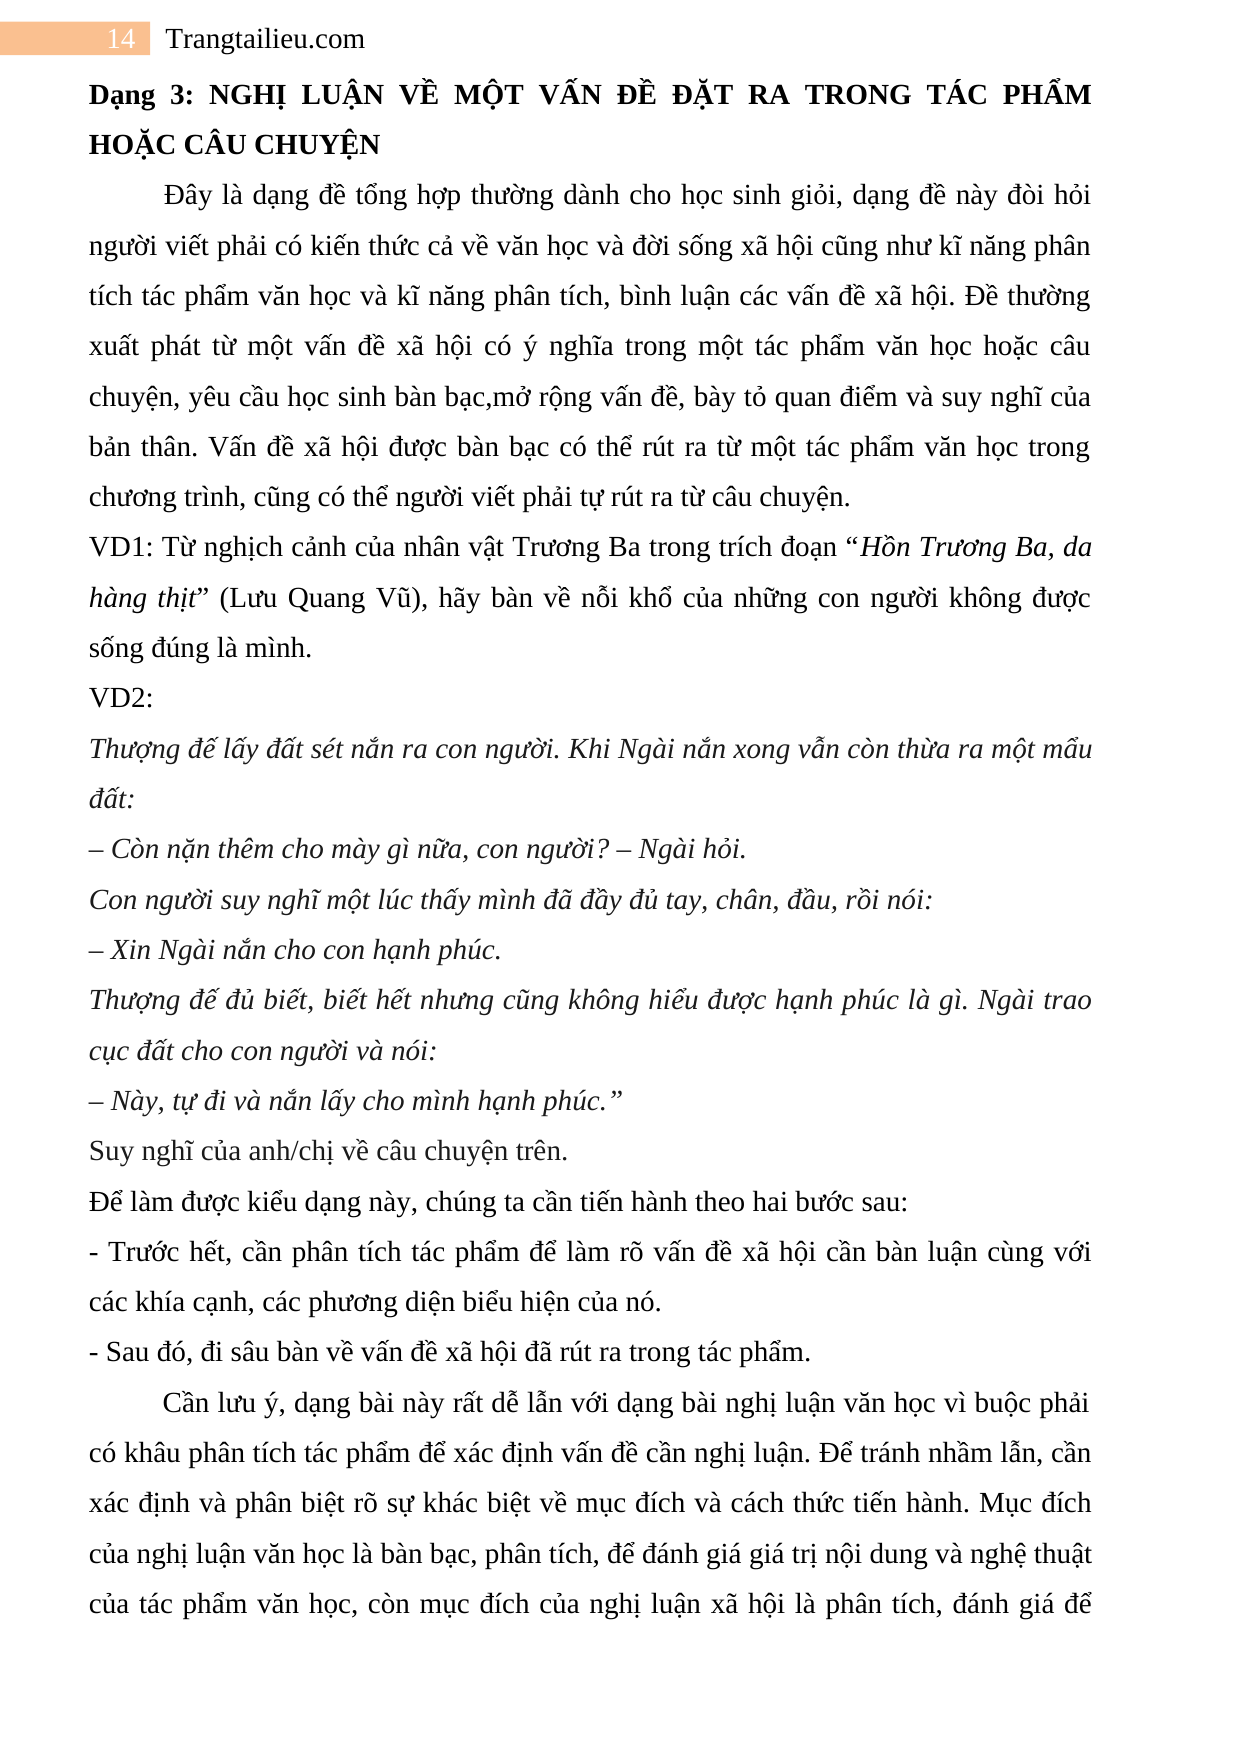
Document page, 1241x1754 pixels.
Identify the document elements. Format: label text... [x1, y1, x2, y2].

text – Xin Ngài nắn cho con hạnh phúc. [89, 932, 1092, 966]
text – Này, tự đi và nắn lấy cho mình hạnh phúc.” [89, 1083, 1092, 1117]
text Con người suy nghĩ một lúc thấy mình đã đầy đủ tay, chân, đầu, rồi nói: [89, 882, 1092, 915]
text Dạng 3: NGHỊ LUẬN VỀ MỘT VẤN ĐỀ ĐẶT RA TRONG TÁC PHẨM HOẶC CÂU CHUYỆN [89, 77, 1092, 161]
text Thượng đế đủ biết, biết hết nhưng cũng không hiểu được hạnh phúc là gì. Ngài trao cục đất cho con người và nói: [89, 982, 1092, 1066]
text VD1: Từ nghịch cảnh của nhân vật Trương Ba trong trích đoạn “Hồn Trương Ba, da hàng thịt” (Lưu Quang Vũ), hãy bàn về nỗi khổ của những con người không được sống đúng là mình. [89, 529, 1092, 664]
text Đây là dạng đề tổng hợp thường dành cho học sinh giỏi, dạng đề này đòi hỏi người viết phải có kiến thức cả về văn học và đời sống xã hội cũng như kĩ năng phân tích tác phẩm văn học và kĩ năng phân tích, bình luận các vấn đề xã hội. Đề thường xuất phát từ một vấn đề xã hội có ý nghĩa trong một tác phẩm văn học hoặc câu chuyện, yêu cầu học sinh bàn bạc,mở rộng vấn đề, bày tỏ quan điểm và suy nghĩ của bản thân. Vấn đề xã hội được bàn bạc có thể rút ra từ một tác phẩm văn học trong chương trình, cũng có thể người viết phải tự rút ra từ câu chuyện. [89, 177, 1092, 513]
text Thượng đế lấy đất sét nắn ra con người. Khi Ngài nắn xong vẫn còn thừa ra một mẩu đất: – Còn nặn thêm cho mày gì nữa, con người? – Ngài hỏi. [89, 731, 1092, 865]
text VD2: [89, 681, 1092, 714]
text - Trước hết, cần phân tích tác phẩm để làm rõ vấn đề xã hội cần bàn luận cùng với các khía cạnh, các phương diện biểu hiện của nó. [89, 1234, 1092, 1318]
text Suy nghĩ của anh/chị về câu chuyện trên. [89, 1133, 1092, 1167]
text - Sau đó, đi sâu bàn về vấn đề xã hội đã rút ra trong tác phẩm. [89, 1334, 1092, 1368]
text Để làm được kiểu dạng này, chúng ta cần tiến hành theo hai bước sau: [89, 1184, 1092, 1217]
